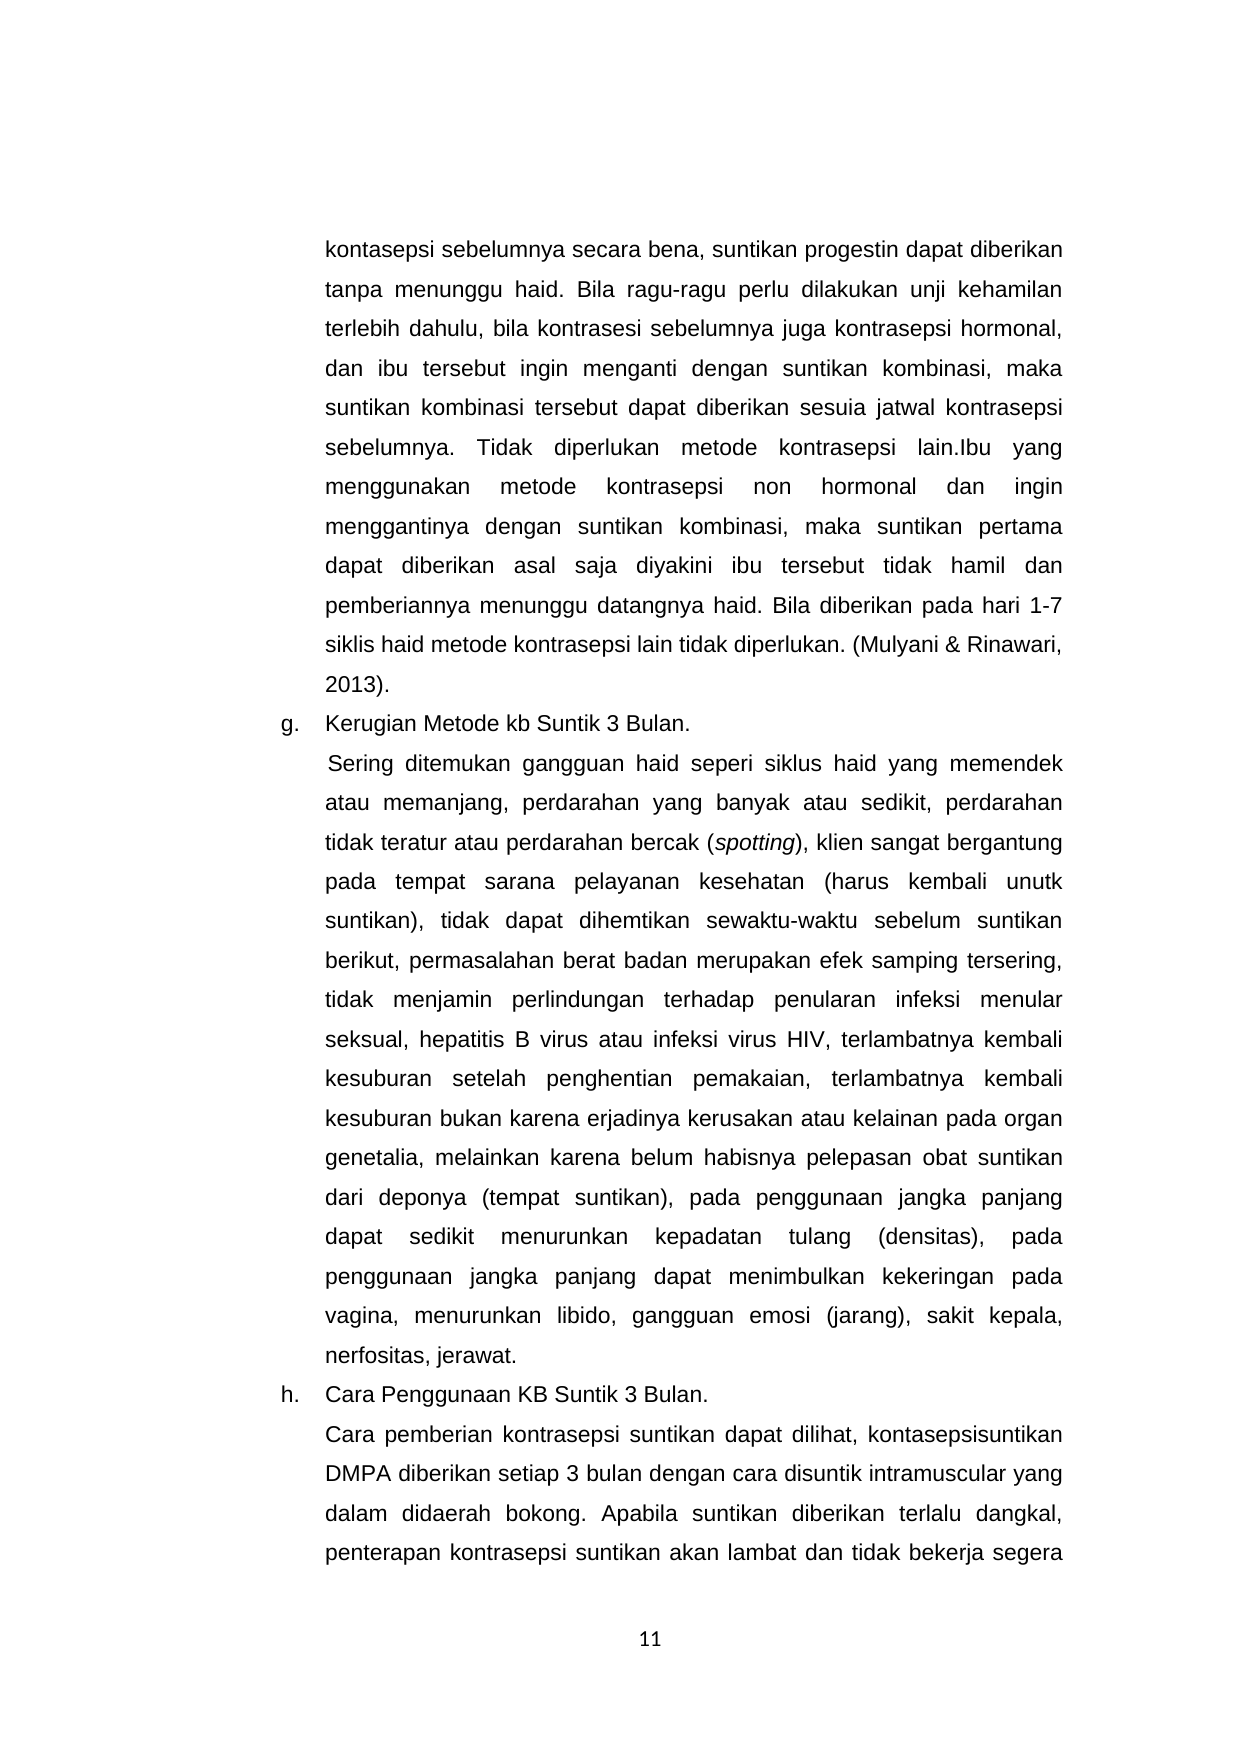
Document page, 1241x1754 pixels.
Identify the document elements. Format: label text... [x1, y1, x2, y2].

list Kerugian Metode kb Suntik 3 Bulan. [281, 710, 1063, 736]
list Cara Penggunaan KB Suntik 3 Bulan. [281, 1381, 1063, 1407]
list Sering ditemukan gangguan haid seperi siklus haid yang memendek atau memanjang, perdarahan yang banyak atau sedikit, perdarahan tidak teratur atau perdarahan bercak (spotting), klien sangat bergantung pada tempat sarana pelayanan kesehatan (harus kembali unutk suntikan), tidak dapat dihemtikan sewaktu-waktu sebelum suntikan berikut, permasalahan berat badan merupakan efek samping tersering, tidak menjamin perlindungan terhadap penularan infeksi menular seksual, hepatitis B virus atau infeksi virus HIV, terlambatnya kembali kesuburan setelah penghentian pemakaian, terlambatnya kembali kesuburan bukan karena erjadinya kerusakan atau kelainan pada organ genetalia, melainkan karena belum habisnya pelepasan obat suntikan dari deponya (tempat suntikan), pada penggunaan jangka panjang dapat sedikit menurunkan kepadatan tulang (densitas), pada penggunaan jangka panjang dapat menimbulkan kekeringan pada vagina, menurunkan libido, gangguan emosi (jarang), sakit kepala, nerfositas, jerawat. [325, 749, 1063, 1368]
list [325, 1421, 1063, 1565]
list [325, 236, 1063, 697]
